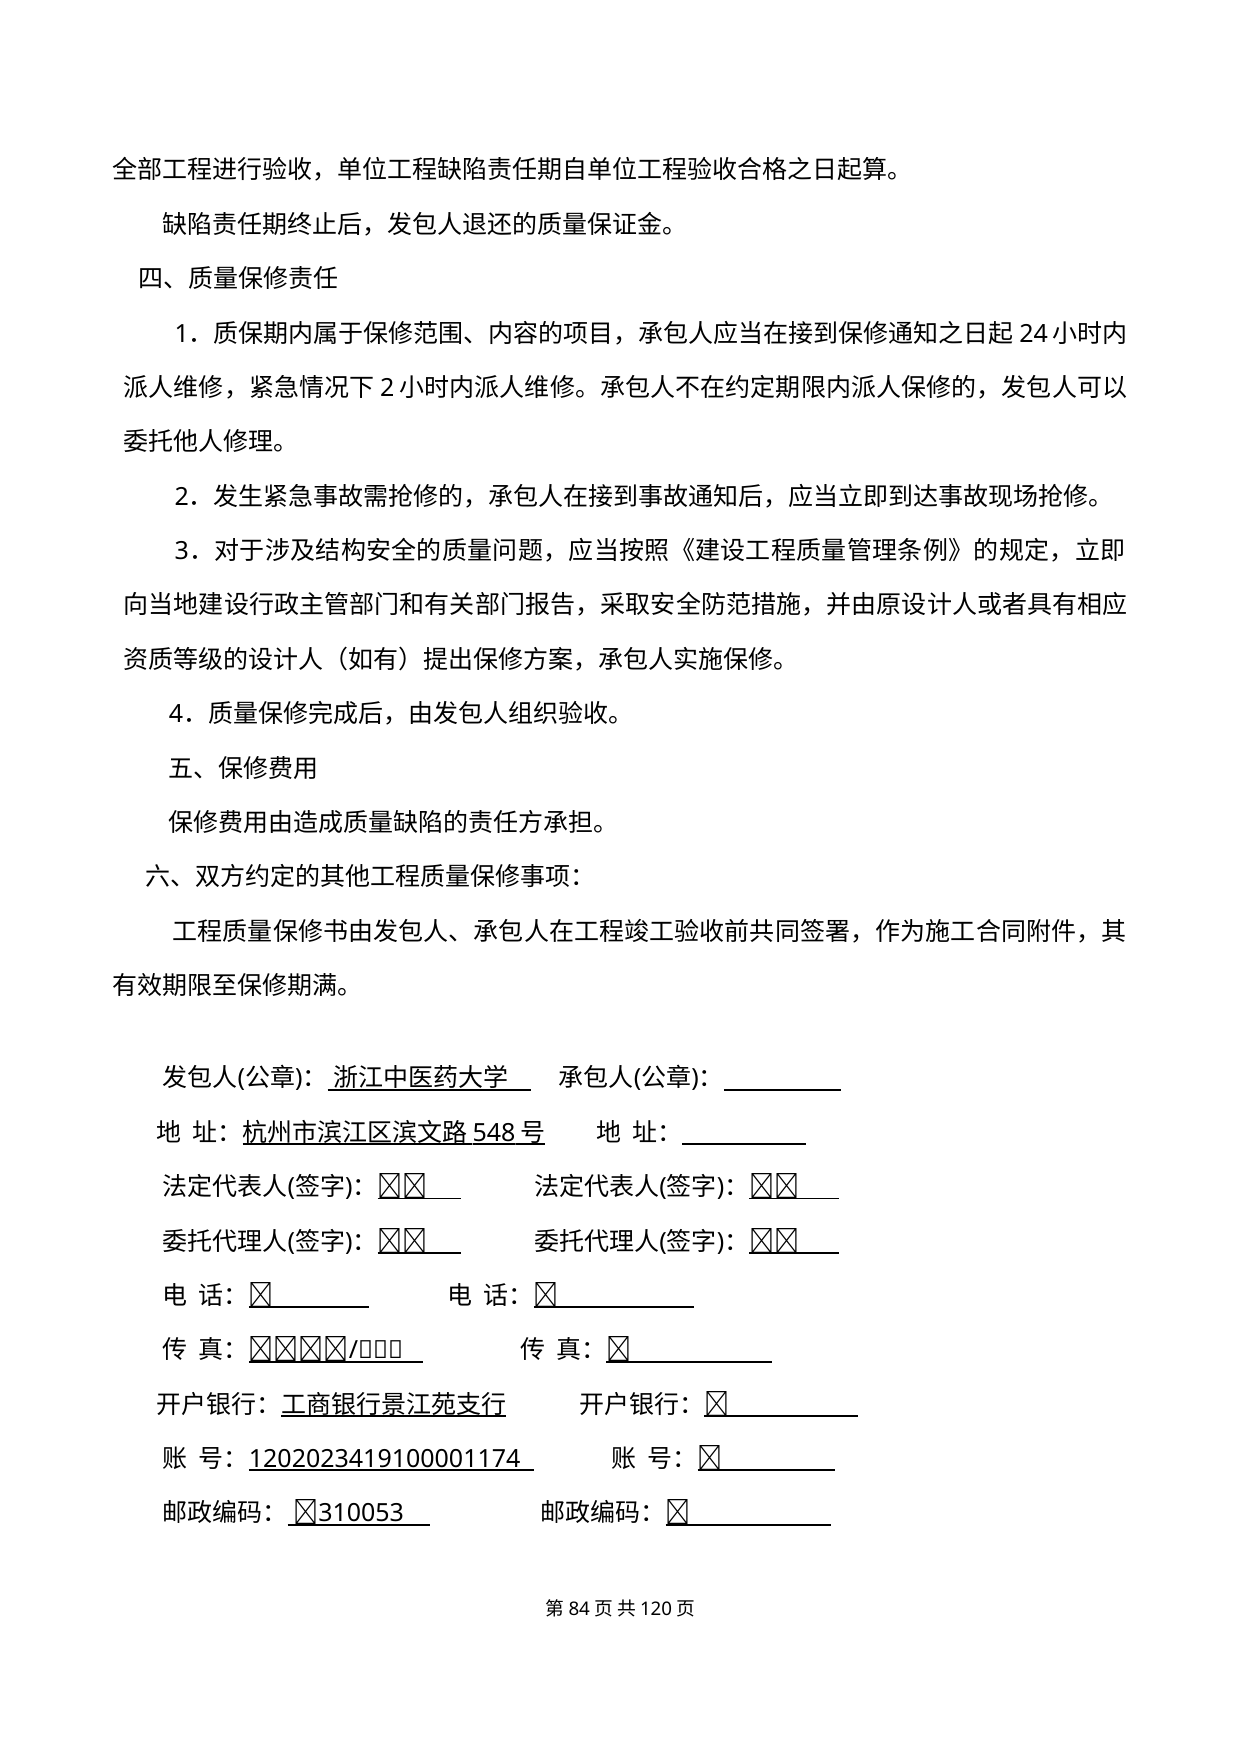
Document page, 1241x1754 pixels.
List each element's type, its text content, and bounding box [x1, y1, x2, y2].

text 1．质保期内属于保修范围、内容的项目，承包人应当在接到保修通知之日起24小时内派人维修，紧急情况下2小时内派人维修。承包人不在约定期限内派人保修的，发包人可以委托他人修理。 [123, 313, 1128, 458]
text 邮政编码： 310053 邮政编码： [112, 1493, 1128, 1529]
text 传 真：/ 传 真： [112, 1330, 1128, 1366]
text 五、保修费用 [112, 748, 1128, 784]
text 委托代理人(签字)： 委托代理人(签字)： [112, 1221, 1128, 1257]
text 四、质量保修责任 [112, 259, 1128, 295]
text 3．对于涉及结构安全的质量问题，应当按照《建设工程质量管理条例》的规定，立即向当地建设行政主管部门和有关部门报告，采取安全防范措施，并由原设计人或者具有相应资质等级的设计人（如有）提出保修方案，承包人实施保修。 [123, 531, 1128, 676]
text 法定代表人(签字)： 法定代表人(签字)： [112, 1167, 1128, 1203]
text 缺陷责任期终止后，发包人退还的质量保证金。 [112, 204, 1128, 241]
text 地 址：杭州市滨江区滨文路548号 地 址： [156, 1112, 1193, 1148]
text 电 话： 电 话： [112, 1275, 1128, 1312]
text 账 号：1202023419100001174 账 号： [112, 1438, 1193, 1475]
text 开户银行：工商银行景江苑支行 开户银行： [156, 1384, 1193, 1420]
text 六、双方约定的其他工程质量保修事项： [112, 857, 1128, 893]
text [112, 150, 1128, 186]
text 2．发生紧急事故需抢修的，承包人在接到事故通知后，应当立即到达事故现场抢修。 [123, 476, 1128, 512]
text 保修费用由造成质量缺陷的责任方承担。 [112, 802, 1128, 839]
text 工程质量保修书由发包人、承包人在工程竣工验收前共同签署，作为施工合同附件，其有效期限至保修期满。 [112, 911, 1128, 1002]
text 发包人(公章)： 浙江中医药大学 承包人(公章)： [112, 1058, 1128, 1094]
text 4．质量保修完成后，由发包人组织验收。 [156, 694, 1128, 730]
